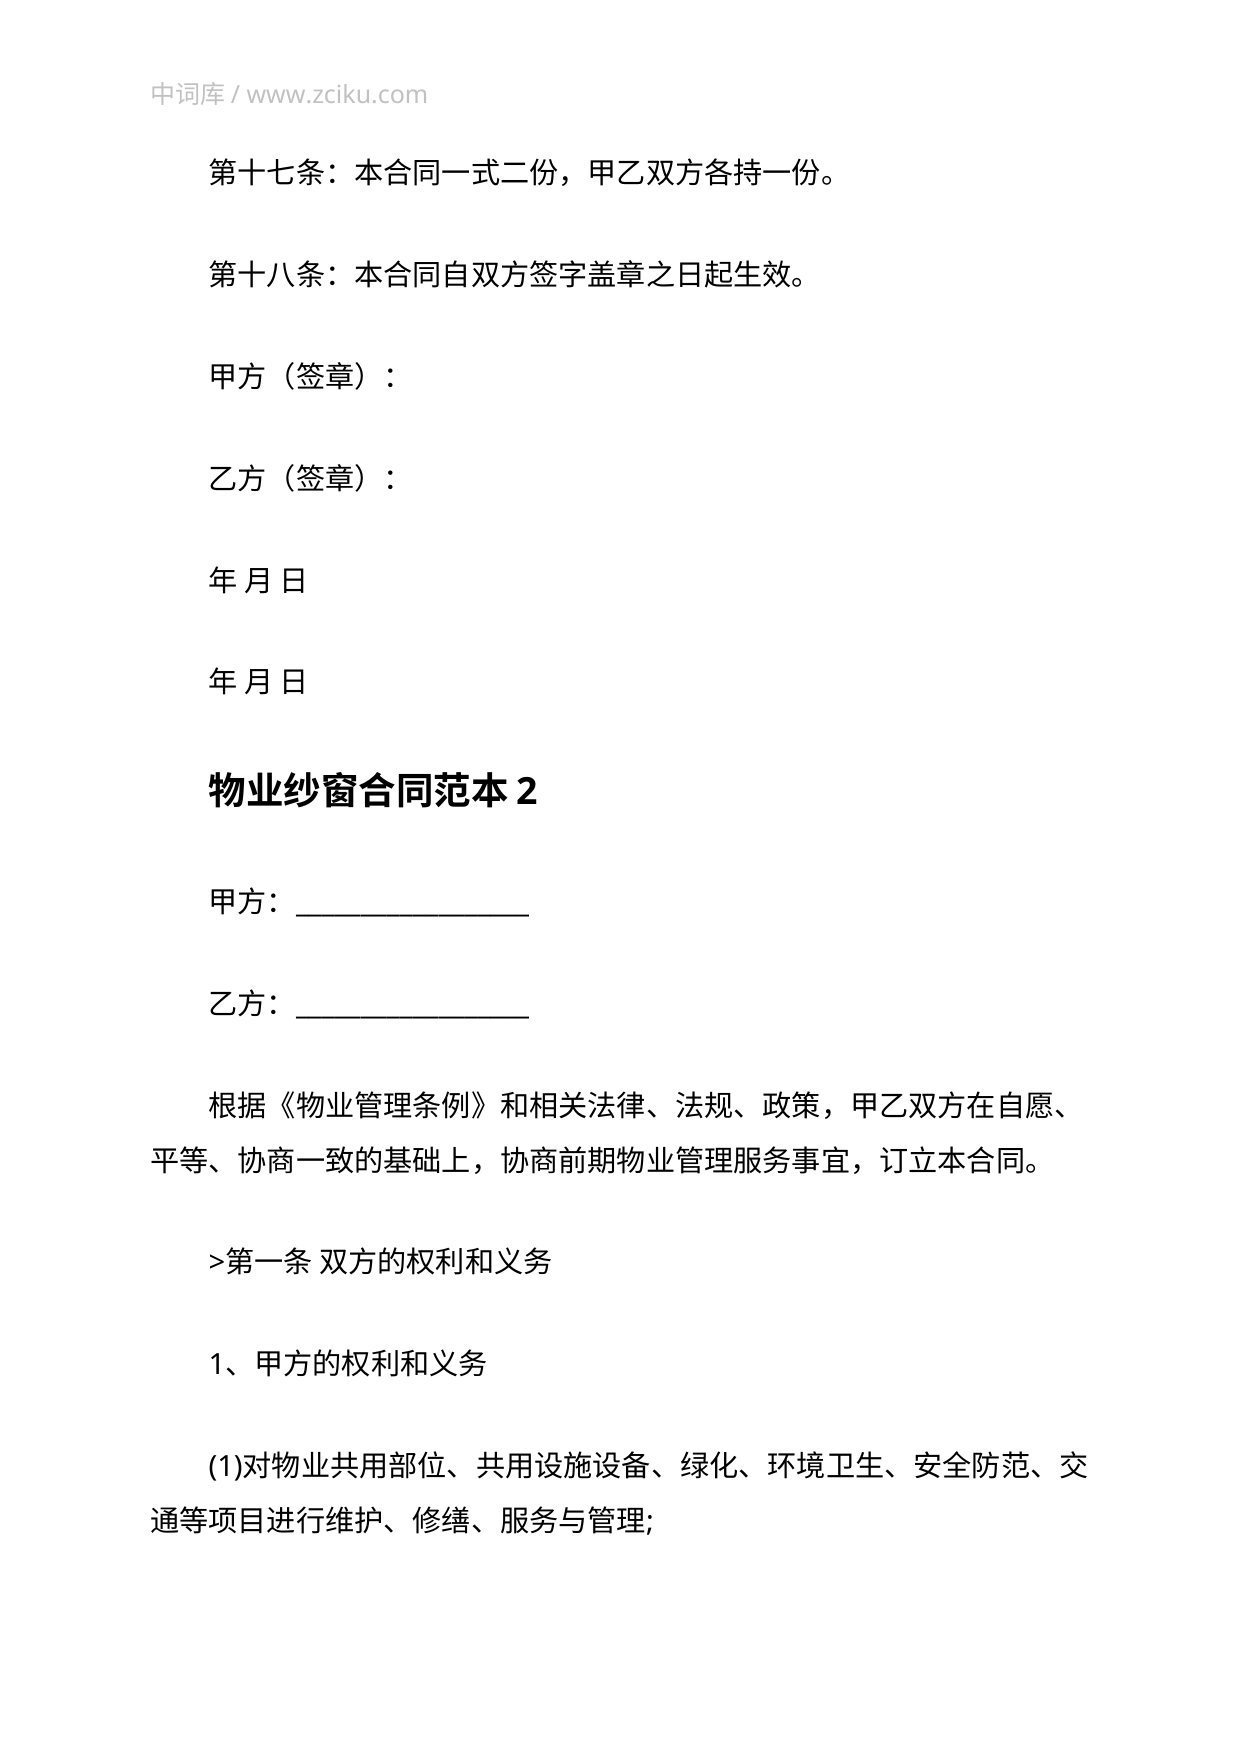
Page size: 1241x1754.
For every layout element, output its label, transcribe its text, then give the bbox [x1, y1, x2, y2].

text 根据《物业管理条例》和相关法律、法规、政策，甲乙双方在自愿、平等、协商一致的基础上，协商前期物业管理服务事宜，订立本合同。 [150, 1082, 1090, 1179]
text 第十七条：本合同一式二份，甲乙双方各持一份。 [150, 150, 1090, 192]
text 乙方：__________________ [150, 980, 1090, 1023]
text >第一条 双方的权利和义务 [150, 1239, 1090, 1281]
text 年 月 日 [150, 557, 1090, 599]
text 年 月 日 [150, 659, 1090, 701]
text 乙方（签章）： [150, 455, 1090, 498]
text 甲方（签章）： [150, 353, 1090, 396]
text 物业纱窗合同范本2 [150, 761, 1090, 815]
text 1、甲方的权利和义务 [150, 1341, 1090, 1383]
text 甲方：__________________ [150, 878, 1090, 921]
text (1)对物业共用部位、共用设施设备、绿化、环境卫生、安全防范、交通等项目进行维护、修缮、服务与管理; [150, 1443, 1090, 1540]
text 第十八条：本合同自双方签字盖章之日起生效。 [150, 252, 1090, 294]
